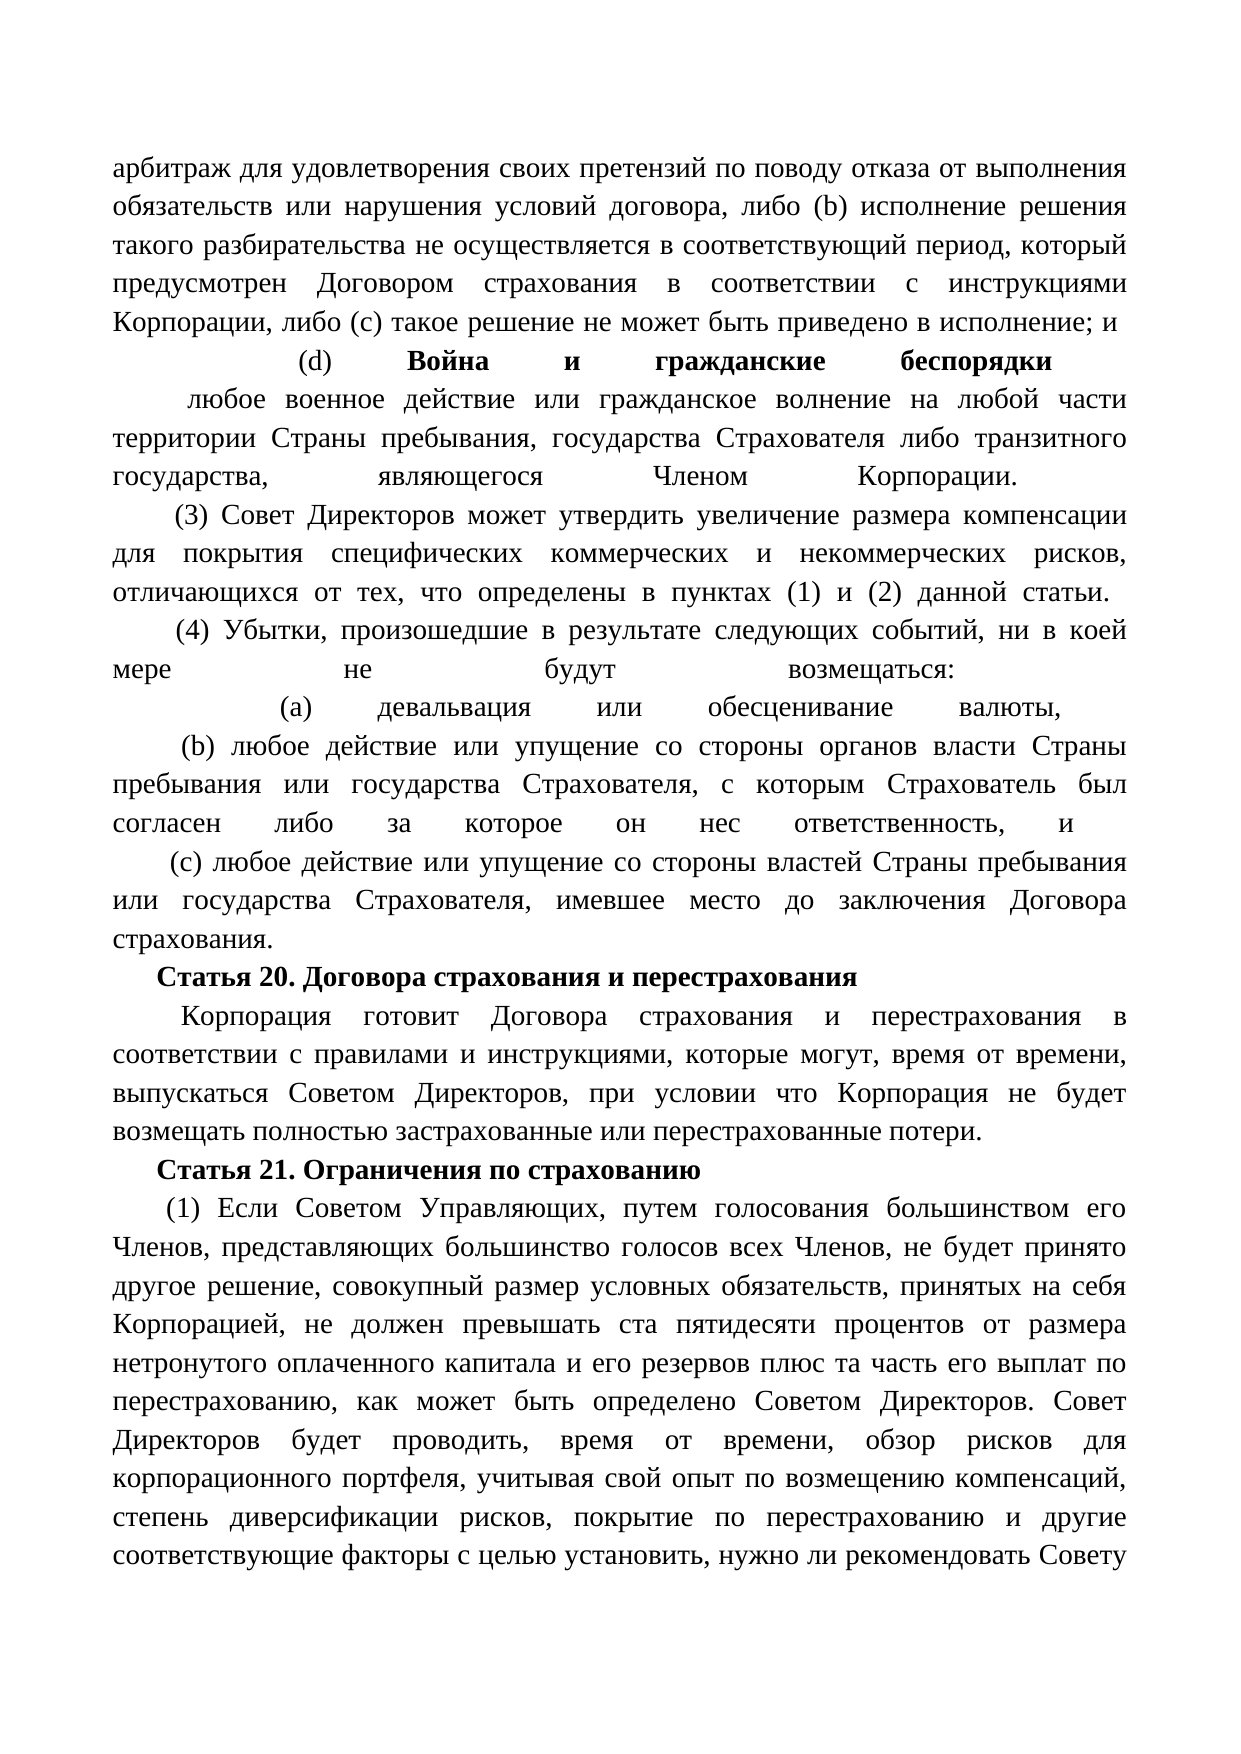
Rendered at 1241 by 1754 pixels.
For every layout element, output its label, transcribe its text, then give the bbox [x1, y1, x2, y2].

text Статья 20. Договора страхования и перестрахования [112, 959, 1128, 993]
text Статья 21. Ограничения по страхованию [112, 1152, 1128, 1186]
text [112, 1191, 1128, 1571]
text Корпорация готовит Договора страхования и перестрахования в соответствии с правилами и инструкциями, которые могут, время от времени, выпускаться Советом Директоров, при условии что Корпорация не будет возмещать полностью застрахованные или перестрахованные потери. [112, 998, 1128, 1147]
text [112, 150, 1128, 954]
